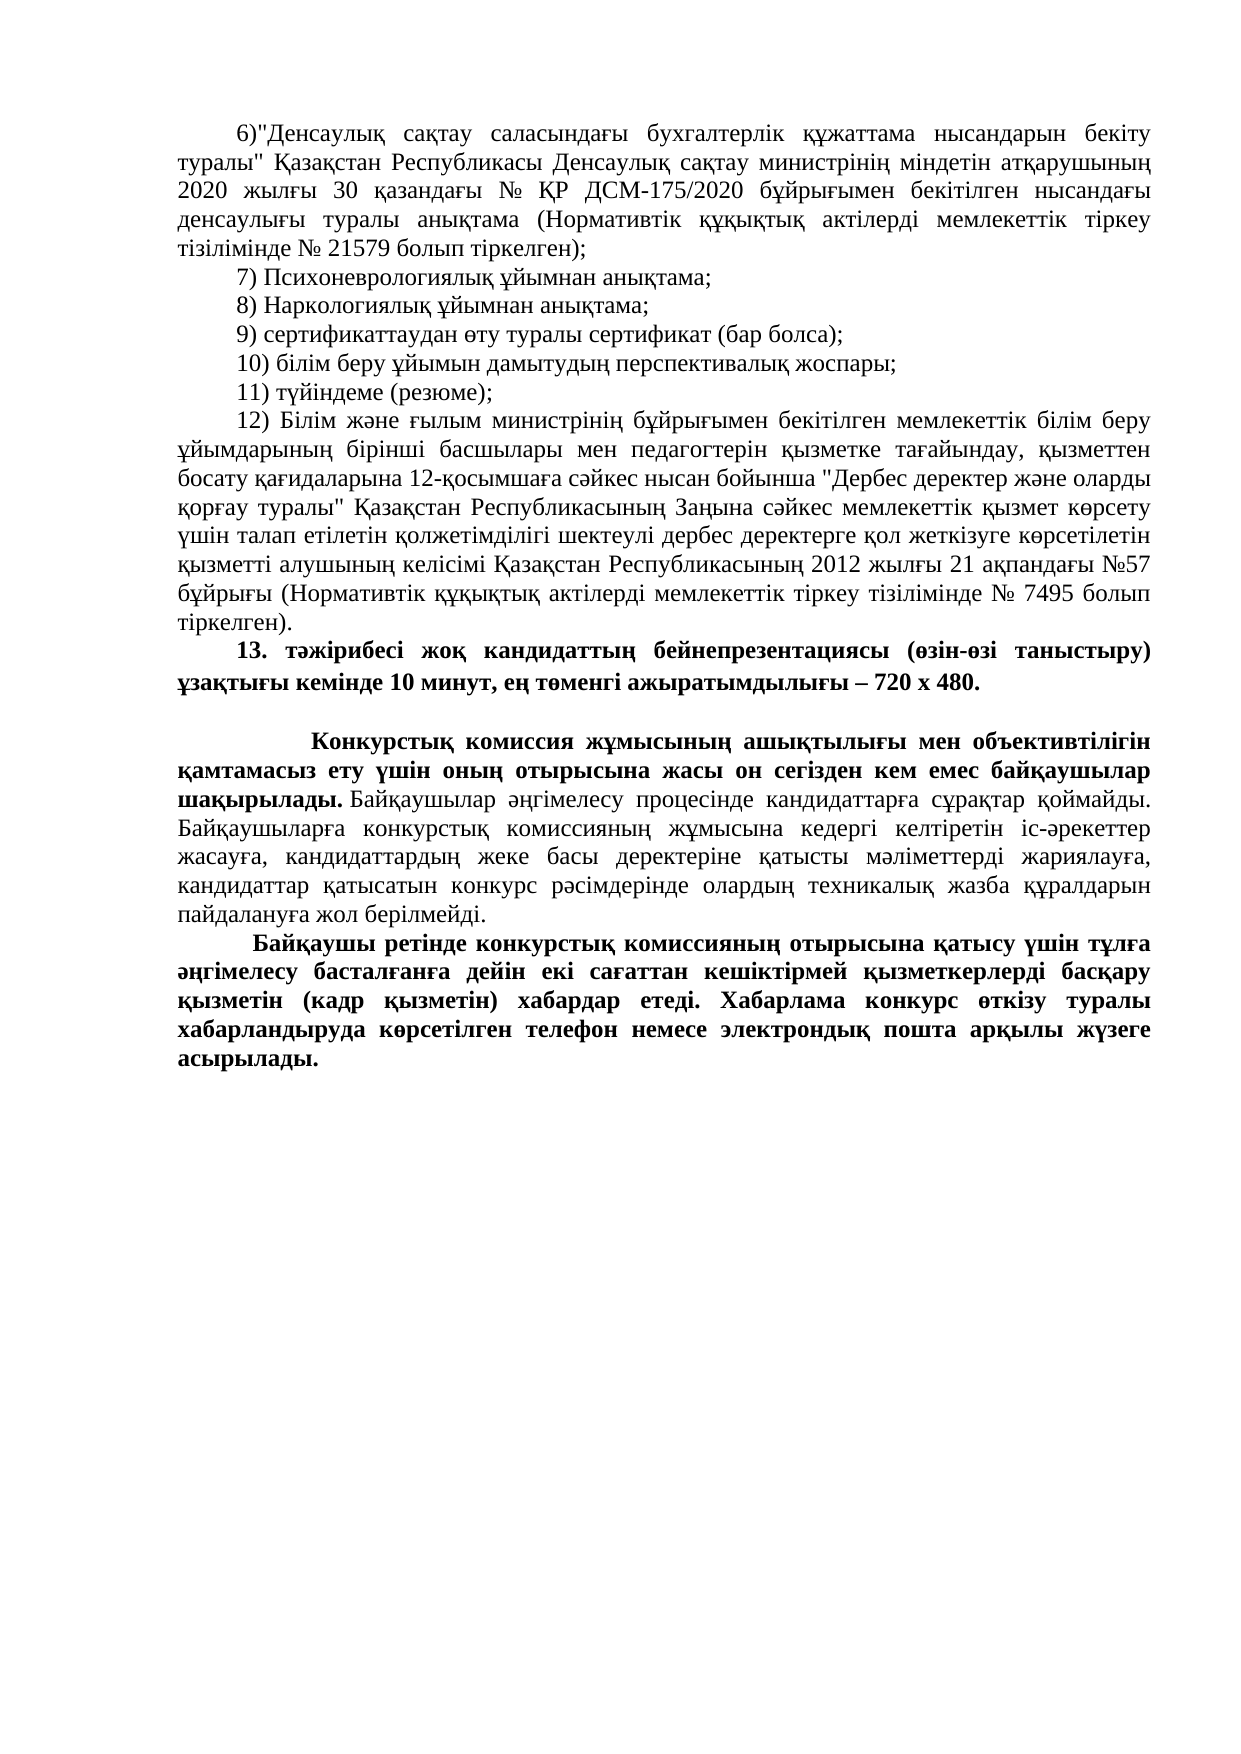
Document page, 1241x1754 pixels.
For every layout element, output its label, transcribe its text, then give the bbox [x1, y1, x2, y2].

text 8) Наркологиялық ұйымнан анықтама; [177, 291, 1152, 319]
text 11) түйіндеме (резюме); [177, 377, 1152, 406]
text Байқаушы ретінде конкурстық комиссияның отырысына қатысу үшін тұлға әңгімелесу басталғанға дейін екі сағаттан кешіктірмей қызметкерлерді басқару қызметін (кадр қызметін) хабардар етеді. Хабарлама конкурс өткізу туралы хабарландыруда көрсетілген телефон немесе электрондық пошта арқылы жүзеге асырылады. [177, 928, 1152, 1071]
text Конкурстық комиссия жұмысының ашықтылығы мен объективтілігін қамтамасыз ету үшін оның отырысына жасы он сегізден кем емес байқаушылар шақырылады. Байқаушылар әңгімелесу процесінде кандидаттарға сұрақтар қоймайды. Байқаушыларға конкурстық комиссияның жұмысына кедергі келтіретін іс-әрекеттер жасауға, кандидаттардың жеке басы деректеріне қатысты мәліметтерді жариялауға, кандидаттар қатысатын конкурс рәсімдерінде олардың техникалық жазба құралдарын пайдалануға жол берілмейді. [177, 726, 1152, 928]
text 12) Білім және ғылым министрінің бұйрығымен бекітілген мемлекеттік білім беру ұйымдарының бірінші басшылары мен педагогтерін қызметке тағайындау, қызметтен босату қағидаларына 12-қосымшаға сәйкес нысан бойынша "Дербес деректер және оларды қорғау туралы" Қазақстан Республикасының Заңына сәйкес мемлекеттік қызмет көрсету үшін талап етілетін қолжетімділігі шектеулі дербес деректерге қол жеткізуге көрсетілетін қызметті алушының келісімі Қазақстан Республикасының 2012 жылғы 21 ақпандағы №57 бұйрығы (Нормативтік құқықтық актілерді мемлекеттік тіркеу тізілімінде № 7495 болып тіркелген). [177, 406, 1152, 636]
text 9) сертификаттаудан өту туралы сертификат (бар болса); [177, 319, 1152, 348]
text 13. тәжірибесі жоқ кандидаттың бейнепрезентациясы (өзін-өзі таныстыру) ұзақтығы кемінде 10 минут, ең төменгі ажыратымдылығы – 720 x 480. [177, 636, 1152, 695]
text 6)"Денсаулық сақтау саласындағы бухгалтерлік құжаттама нысандарын бекіту туралы" Қазақстан Республикасы Денсаулық сақтау министрінің міндетін атқарушының 2020 жылғы 30 қазандағы № ҚР ДСМ-175/2020 бұйрығымен бекітілген нысандағы денсаулығы туралы анықтама (Нормативтік құқықтық актілерді мемлекеттік тіркеу тізілімінде № 21579 болып тіркелген); [177, 118, 1152, 262]
text 7) Психоневрологиялық ұйымнан анықтама; [177, 262, 1152, 291]
text 10) білім беру ұйымын дамытудың перспективалық жоспары; [177, 348, 1152, 377]
